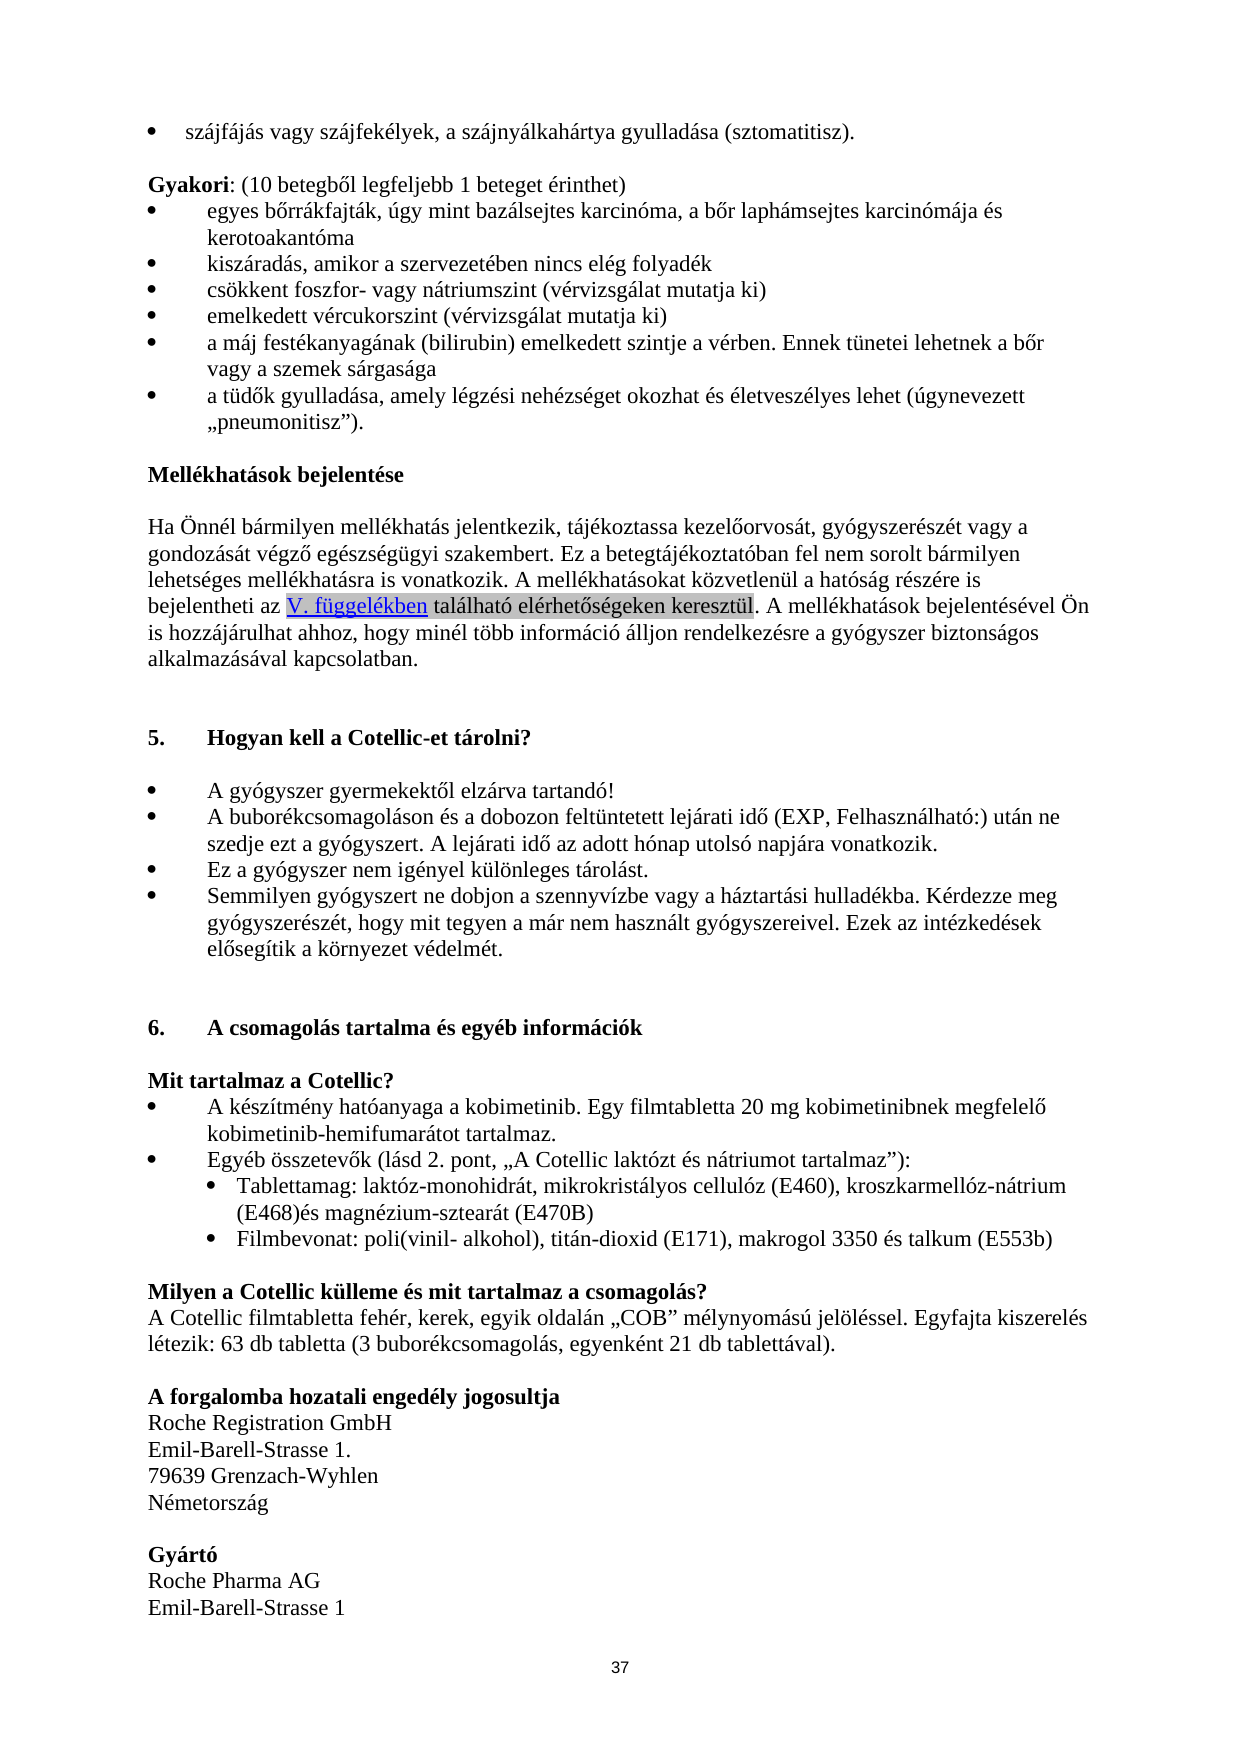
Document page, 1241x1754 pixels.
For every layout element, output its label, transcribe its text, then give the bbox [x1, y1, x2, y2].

text a máj festékanyagának (bilirubin) emelkedett szintje a vérben. Ennek tünetei lehetnek a bőr vagy a szemek sárgasága [148, 329, 1092, 382]
list szájfájás vagy szájfekélyek, a szájnyálkahártya gyulladása (sztomatitisz). [148, 118, 1096, 144]
text Milyen a Cotellic külleme és mit tartalmaz a csomagolás? [148, 1278, 1092, 1304]
text poli(vinil-alkohol), titán-dioxid, makrogol és talkum [207, 1225, 1093, 1251]
text Semmilyen gyógyszert ne dobjon a szennyvízbe vagy a háztartási hulladékba. Kérdezze meg gyógyszerészét, hogy mit tegyen a már nem használt gyógyszereivel. Ezek az intézkedések elősegítik a környezet védelmét. [148, 882, 1092, 961]
text emelkedett vércukorszint (vérvizsgálat mutatja ki) [148, 303, 1096, 329]
text Ez a gyógyszer nem igényel különleges tárolást. [148, 856, 1093, 882]
text A forgalomba hozatali engedély jogosultja [148, 1383, 1092, 1409]
text A buborékcsomagoláson és a dobozon feltüntetett lejárati idő (EXP, Felhasználható:) után ne szedje ezt a gyógyszert. A lejárati idő az adott hónap utolsó napjára vonatkozik. [148, 803, 1092, 856]
text kiszáradás, amikor a szervezetében nincs elég folyadék [148, 250, 1096, 276]
list Egyéb összetevők (lásd 2. pont, „A Cotellic laktózt és nátriumot tartalmaz”): [148, 1146, 1092, 1172]
text a tüdők gyulladása, amely légzési nehézséget okozhat és életveszélyes lehet (úgynevezett „pneumonitisz”). [148, 382, 1092, 434]
text Mellékhatások bejelentése [148, 461, 1096, 487]
text 5. Hogyan kell a Cotellic-et tárolni? [148, 724, 1093, 751]
text Roche Registration GmbH [148, 1409, 1092, 1436]
text Ha Önnél bármilyen mellékhatás jelentkezik, tájékoztassa kezelőorvosát, gyógyszerészét vagy a gondozását végző egészségügyi szakembert. Ez a betegtájékoztatóban fel nem sorolt bármilyen lehetséges mellékhatásra is vonatkozik. A mellékhatásokat közvetlenül a hatóság részére is bejelentheti az V. függelékben található elérhetőségeken keresztül. A mellékhatások bejelentésével Ön is hozzájárulhat ahhoz, hogy minél több információ álljon rendelkezésre a gyógyszer biztonságos alkalmazásával kapcsolatban. [148, 513, 1093, 672]
text Németország [148, 1488, 1092, 1515]
text Mit tartalmaz a Cotellic? [148, 1067, 1092, 1093]
text Gyártó [148, 1541, 1092, 1568]
text Roche Pharma AG [148, 1568, 1092, 1594]
text 79639 Grenzach-Wyhlen [148, 1462, 1092, 1488]
text A készítmény hatóanyaga a kobimetinib. Egy filmtabletta 20 mg kobimetinibnek megfelelő kobimetinib-hemifumarátot tartalmaz. [148, 1093, 1092, 1146]
text laktóz-monohidrát, mikrokristályos cellulóz, kroszkarmellóz-nátrium és magnézium-sztearát [207, 1172, 1092, 1225]
text A Cotellic filmtabletta fehér, kerek, egyik oldalán „COB” mélynyomású jelöléssel. Egyfajta kiszerelés létezik: 63 db tabletta (3 buborékcsomagolás, egyenként 21 db tablettával). [148, 1304, 1092, 1357]
text 6. A csomagolás tartalma és egyéb információk [148, 1014, 1093, 1041]
text A gyógyszer gyermekektől elzárva tartandó! [148, 777, 1093, 803]
text Gyakori: (10 betegből legfeljebb 1 beteget érinthet) [148, 171, 1096, 197]
text Emil-Barell-Strasse 1 [148, 1594, 1092, 1620]
text csökkent foszfor- vagy nátriumszint (vérvizsgálat mutatja ki) [148, 276, 1096, 303]
text Emil-Barell-Strasse 1. [148, 1436, 1092, 1462]
text egyes bőrrákfajták, úgy mint bazálsejtes karcinóma, a bőr laphámsejtes karcinómája és kerotoakantóma [148, 197, 1092, 250]
